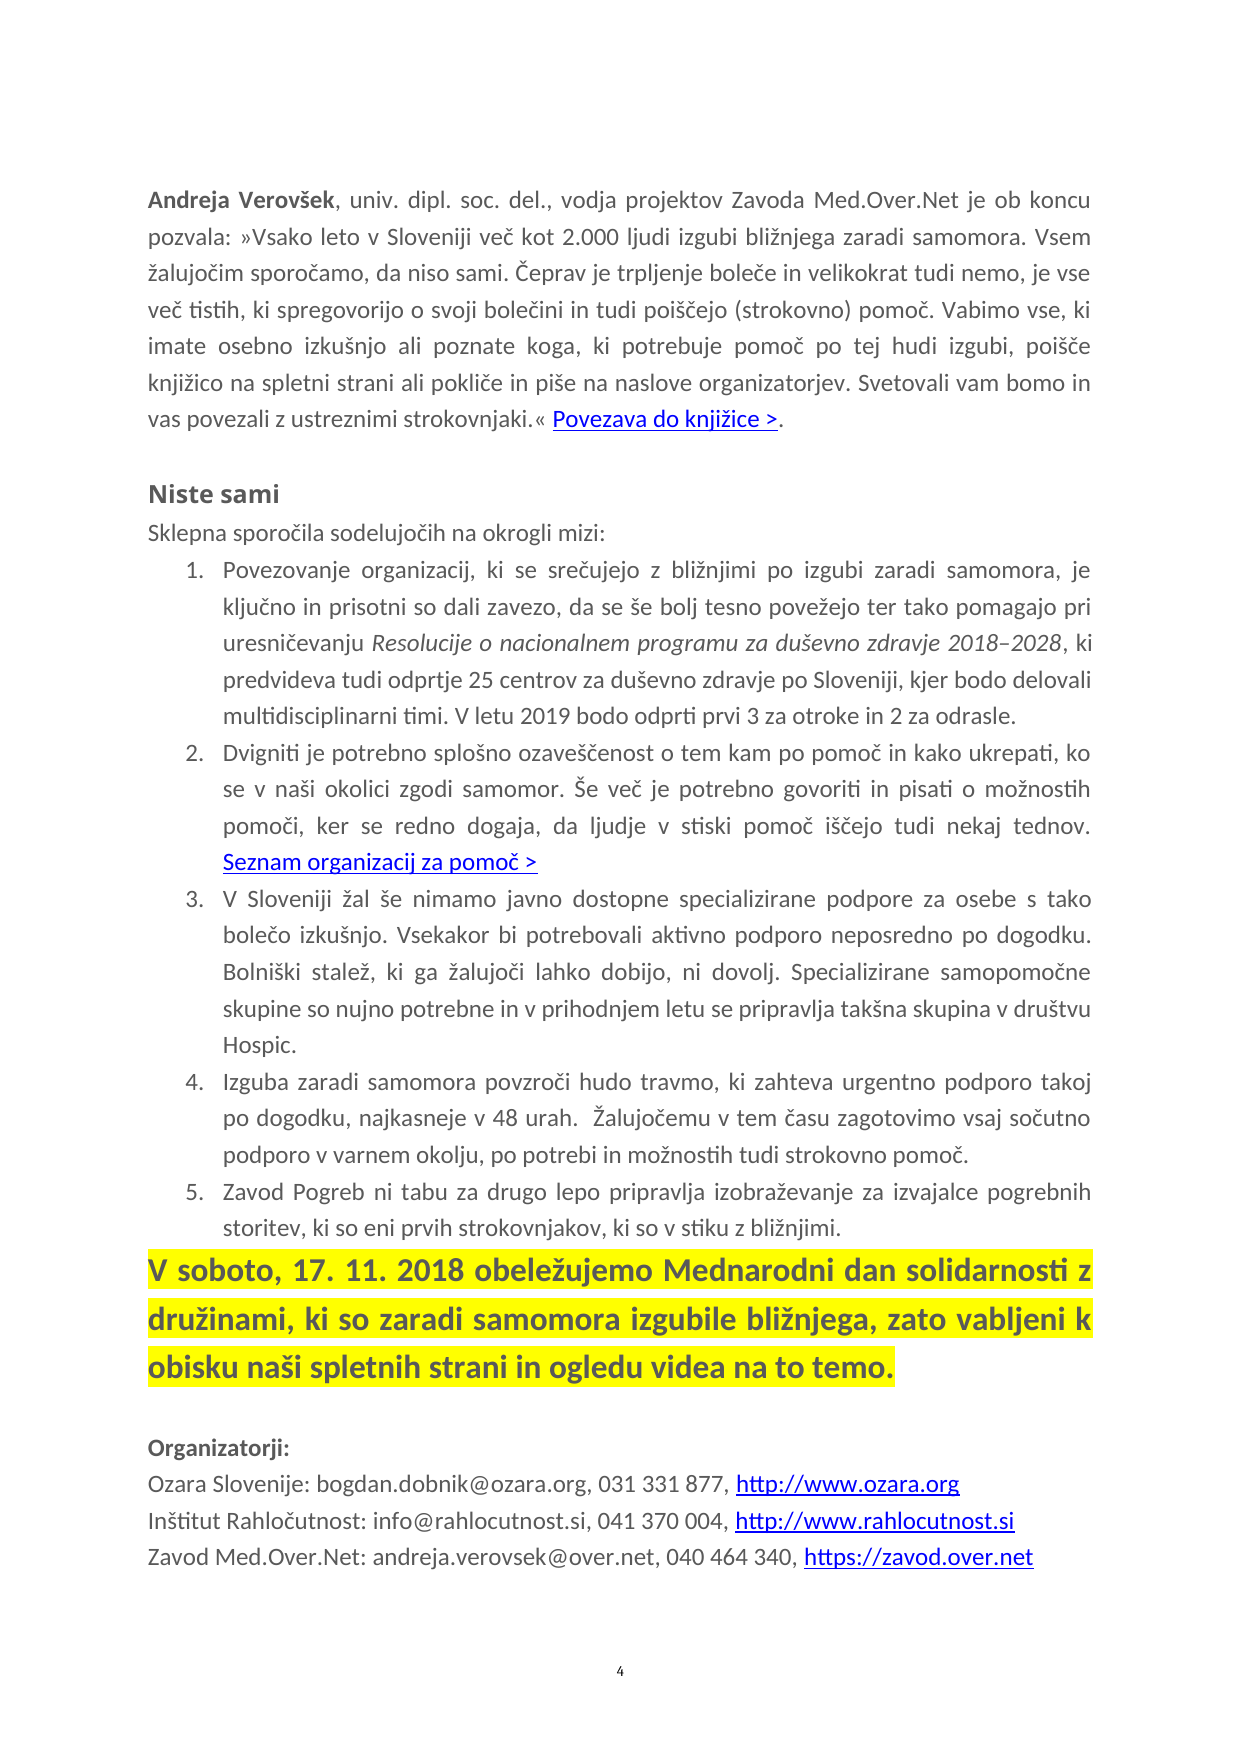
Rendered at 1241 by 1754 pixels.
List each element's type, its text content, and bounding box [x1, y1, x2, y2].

text Inštitut Rahločutnost: info@rahlocutnost.si, 041 370 004, http://www.rahlocutnost.si [148, 1505, 1093, 1536]
text Ozara Slovenije: bogdan.dobnik@ozara.org, 031 331 877, http://www.ozara.org [148, 1468, 1093, 1499]
list Povezovanje organizacij, ki se srečujejo z bližnjimi po izgubi zaradi samomora, je ključno in prisotni so dali zavezo, da se še bolj tesno povežejo ter tako pomagajo pri uresničevanju Resolucije o nacionalnem programu za duševno zdravje 2018–2028, ki predvideva tudi odprtje 25 centrov za duševno zdravje po Sloveniji, kjer bodo delovali multidisciplinarni timi. V letu 2019 bodo odprti prvi 3 za otroke in 2 za odrasle. [185, 554, 1093, 731]
list Dvigniti je potrebno splošno ozaveščenost o tem kam po pomoč in kako ukrepati, ko se v naši okolici zgodi samomor. Še več je potrebno govoriti in pisati o možnostih pomoči, ker se redno dogaja, da ljudje v stiski pomoč iščejo tudi nekaj tednov. Seznam organizacij za pomoč > [185, 737, 1093, 877]
list Izguba zaradi samomora povzroči hudo travmo, ki zahteva urgentno podporo takoj po dogodku, najkasneje v 48 urah. Žalujočemu v tem času zagotovimo vsaj sočutno podporo v varnem okolju, po potrebi in možnostih tudi strokovno pomoč. [185, 1066, 1093, 1169]
text Sklepna sporočila sodelujočih na okrogli mizi: [148, 517, 1093, 548]
text Zavod Med.Over.Net: andreja.verovsek@over.net, 040 464 340, https://zavod.over.net [148, 1542, 1093, 1572]
list V Sloveniji žal še nimamo javno dostopne specializirane podpore za osebe s tako bolečo izkušnjo. Vsekakor bi potrebovali aktivno podporo neposredno po dogodku. Bolniški stalež, ki ga žalujoči lahko dobijo, ni dovolj. Specializirane samopomočne skupine so nujno potrebne in v prihodnjem letu se pripravlja takšna skupina v društvu Hospic. [185, 883, 1093, 1060]
text Organizatorji: [148, 1432, 1093, 1462]
text V soboto, 17. 11. 2018 obeležujemo Mednarodni dan solidarnosti z družinami, ki so zaradi samomora izgubile bližnjega, zato vabljeni k obisku naši spletnih strani in ogledu videa na to temo. [148, 1338, 1093, 1387]
text Niste sami [148, 477, 1093, 511]
list Zavod Pogreb ni tabu za drugo lepo pripravlja izobraževanje za izvajalce pogrebnih storitev, ki so eni prvih strokovnjakov, ki so v stiku z bližnjimi. [185, 1176, 1093, 1243]
text Andreja Verovšek, univ. dipl. soc. del., vodja projektov Zavoda Med.Over.Net je ob koncu pozvala: »Vsako leto v Sloveniji več kot 2.000 ljudi izgubi bližnjega zaradi samomora. Vsem žalujočim sporočamo, da niso sami. Čeprav je trpljenje boleče in velikokrat tudi nemo, je vse več tistih, ki spregovorijo o svoji bolečini in tudi poiščejo (strokovno) pomoč. Vabimo vse, ki imate osebno izkušnjo ali poznate koga, ki potrebuje pomoč po tej hudi izgubi, poišče knjižico na spletni strani ali pokliče in piše na naslove organizatorjev. Svetovali vam bomo in vas povezali z ustreznimi strokovnjaki.« Povezava do knjižice >. [148, 184, 1093, 434]
